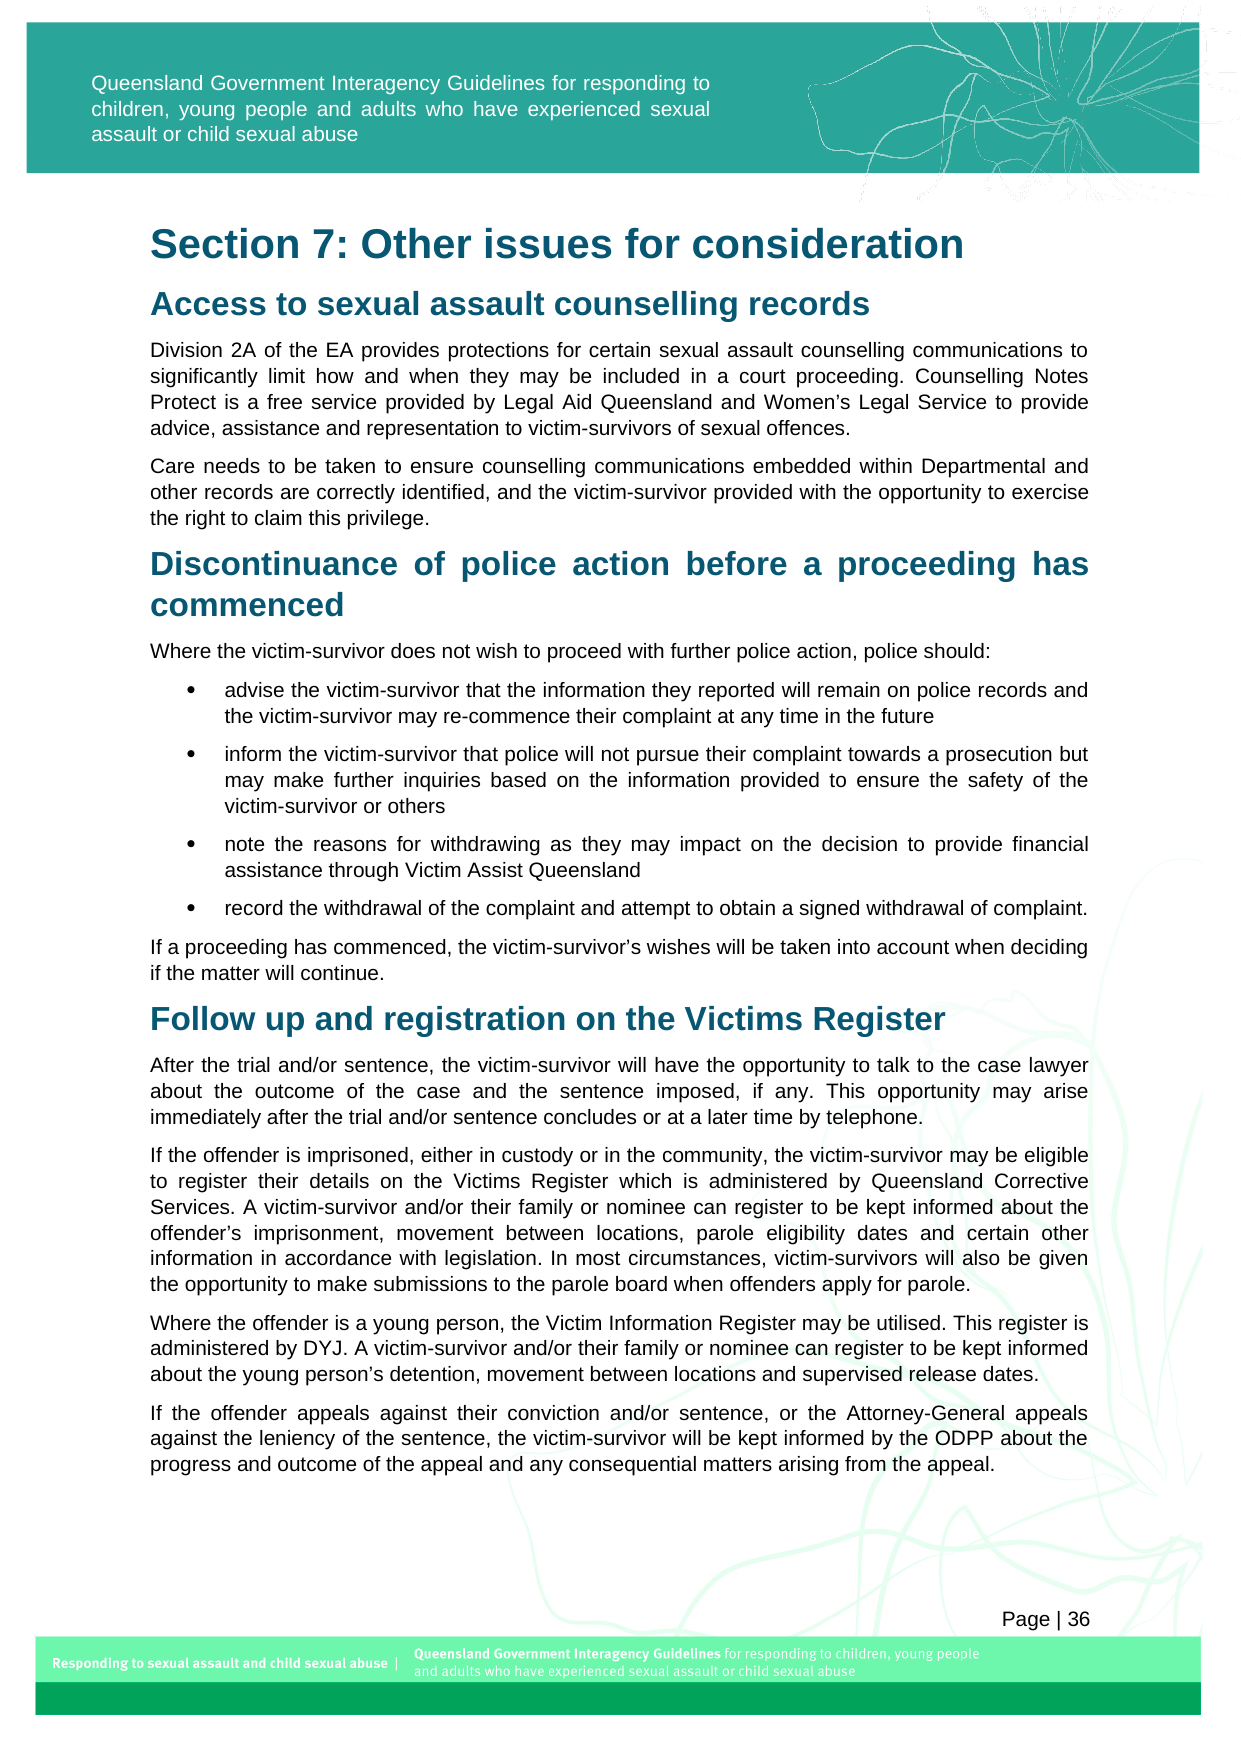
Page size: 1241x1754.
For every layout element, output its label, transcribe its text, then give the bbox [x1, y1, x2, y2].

list record the withdrawal of the complaint and attempt to obtain a signed withdrawal of complaint. [187, 896, 1090, 920]
text Division 2A of the EA provides protections for certain sexual assault counselling communications to significantly limit how and when they may be included in a court proceeding. Counselling Notes Protect is a free service provided by Legal Aid Queensland and Women’s Legal Service to provide advice, assistance and representation to victim-survivors of sexual offences. [150, 338, 1090, 439]
subtitle Discontinuance of police action before a proceeding has commenced [150, 544, 1090, 624]
list advise the victim-survivor that the information they reported will remain on police records and the victim-survivor may re-commence their complaint at any time in the future [187, 678, 1090, 727]
picture [0, 3, 1241, 1751]
subtitle Access to sexual assault counselling records [150, 284, 1090, 322]
text If the offender appeals against their conviction and/or sentence, or the Attorney-General appeals against the leniency of the sentence, the victim-survivor will be kept informed by the ODPP about the progress and outcome of the appeal and any consequential matters arising from the appeal. [150, 1400, 1090, 1476]
list inform the victim-survivor that police will not pursue their complaint towards a prosecution but may make further inquiries based on the information provided to ensure the safety of the victim-survivor or others [187, 742, 1090, 818]
text After the trial and/or sentence, the victim-survivor will have the opportunity to talk to the case lawyer about the outcome of the case and the sentence imposed, if any. This opportunity may arise immediately after the trial and/or sentence concludes or at a later time by telephone. [150, 1053, 1090, 1128]
subtitle Follow up and registration on the Victims Register [150, 999, 1090, 1037]
text Where the offender is a young person, the Victim Information Register may be utilised. This register is administered by DYJ. A victim-survivor and/or their family or nominee can register to be kept informed about the young person’s detention, movement between locations and supervised release dates. [150, 1310, 1090, 1386]
text If a proceeding has commenced, the victim-survivor’s wishes will be taken into account when deciding if the matter will continue. [150, 935, 1090, 984]
text Where the victim-survivor does not wish to proceed with further police action, police should: [150, 639, 1090, 663]
list note the reasons for withdrawing as they may impact on the decision to provide financial assistance through Victim Assist Queensland [187, 832, 1090, 882]
subtitle Section 7: Other issues for consideration [150, 220, 1090, 268]
text Care needs to be taken to ensure counselling communications embedded within Departmental and other records are correctly identified, and the victim-survivor provided with the opportunity to exercise the right to claim this privilege. [150, 454, 1090, 529]
text If the offender is imprisoned, either in custody or in the community, the victim-survivor may be eligible to register their details on the Victims Register which is administered by Queensland Corrective Services. A victim-survivor and/or their family or nominee can register to be kept informed about the offender’s imprisonment, movement between locations, parole eligibility dates and certain other information in accordance with legislation. In most circumstances, victim-survivors will also be given the opportunity to make submissions to the parole board when offenders apply for parole. [150, 1143, 1090, 1296]
